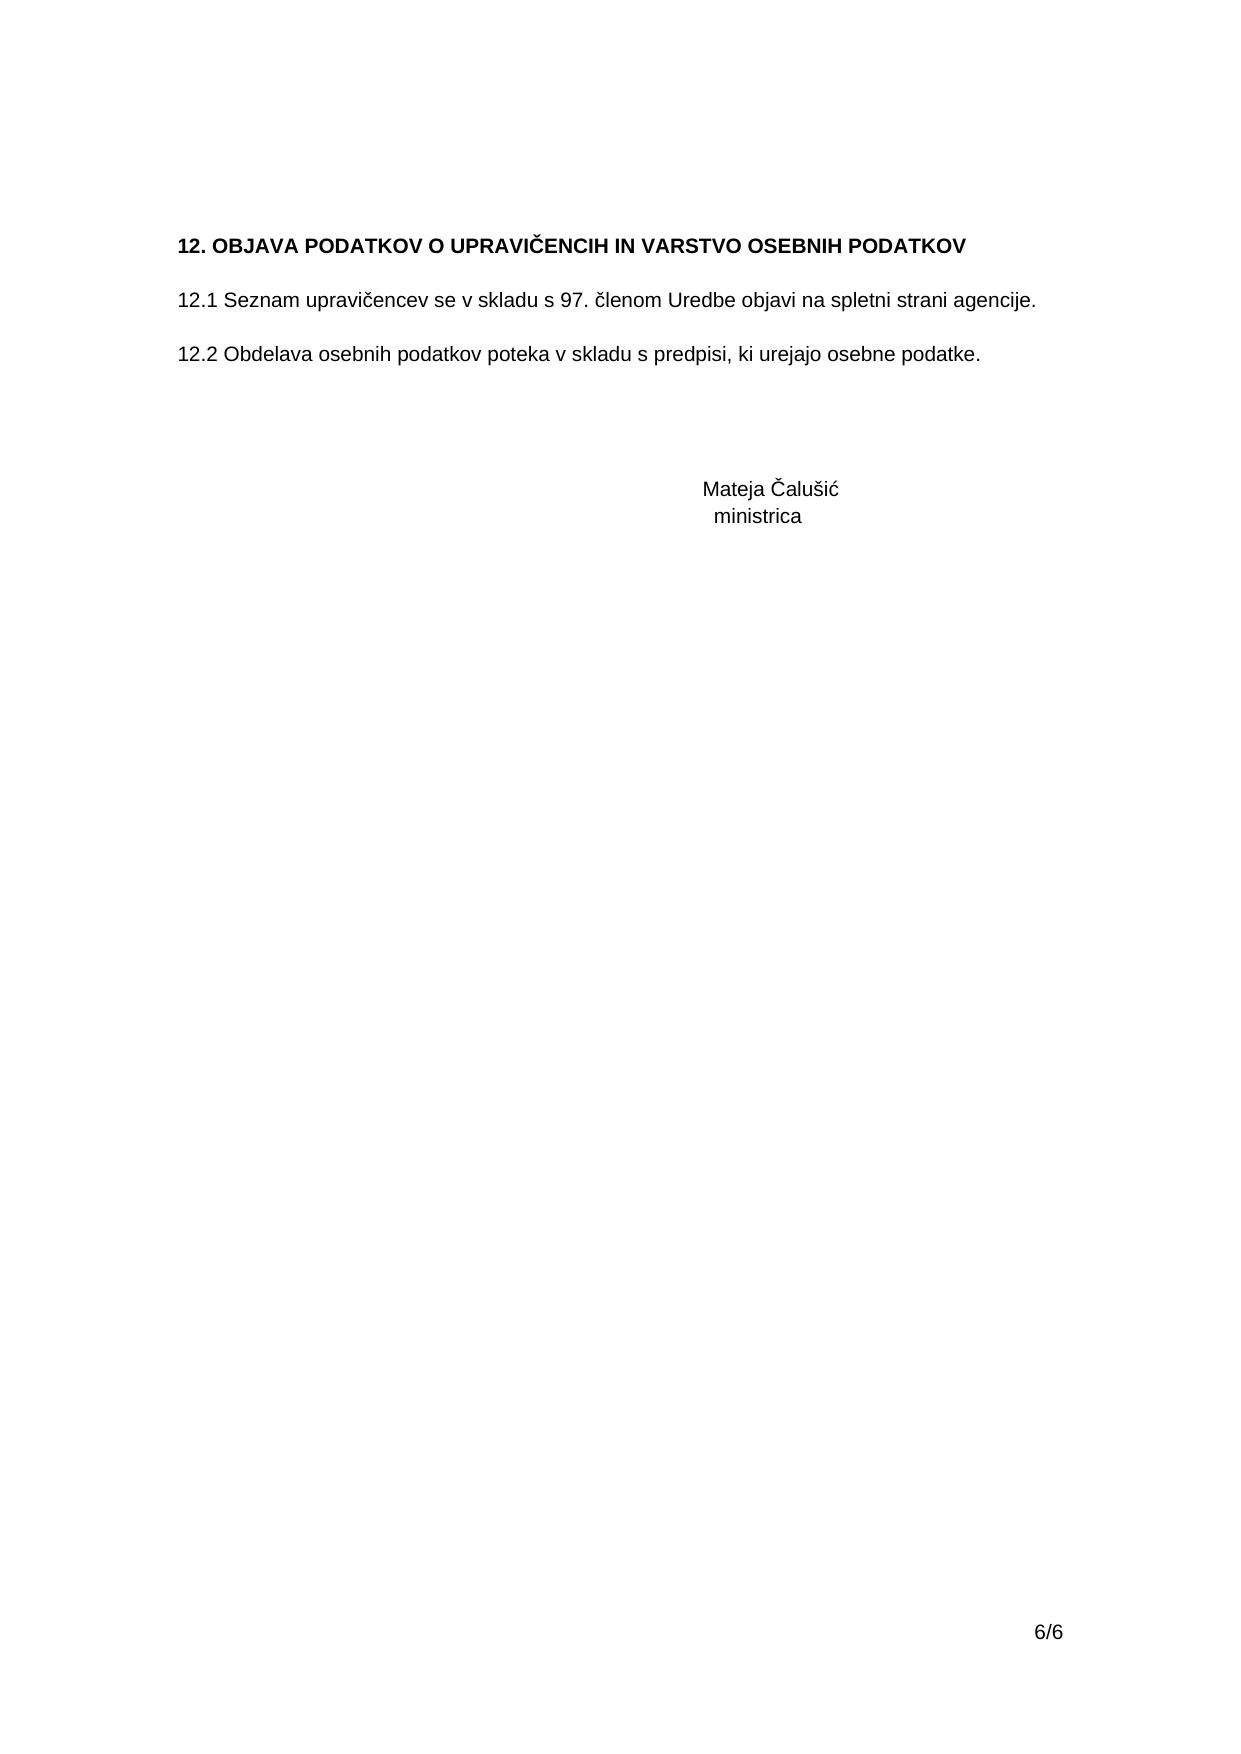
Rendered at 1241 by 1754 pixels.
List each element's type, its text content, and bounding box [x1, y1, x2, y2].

subtitle 12. OBJAVA PODATKOV O UPRAVIČENCIH IN VARSTVO OSEBNIH PODATKOV [177, 231, 1063, 258]
text 12.2 Obdelava osebnih podatkov poteka v skladu s predpisi, ki urejajo osebne podatke. [177, 340, 1063, 367]
text 12.1 Seznam upravičencev se v skladu s 97. členom Uredbe objavi na spletni strani agencije. [177, 286, 1063, 313]
text Mateja Čalušić [627, 475, 1063, 502]
text ministrica [627, 502, 1063, 529]
